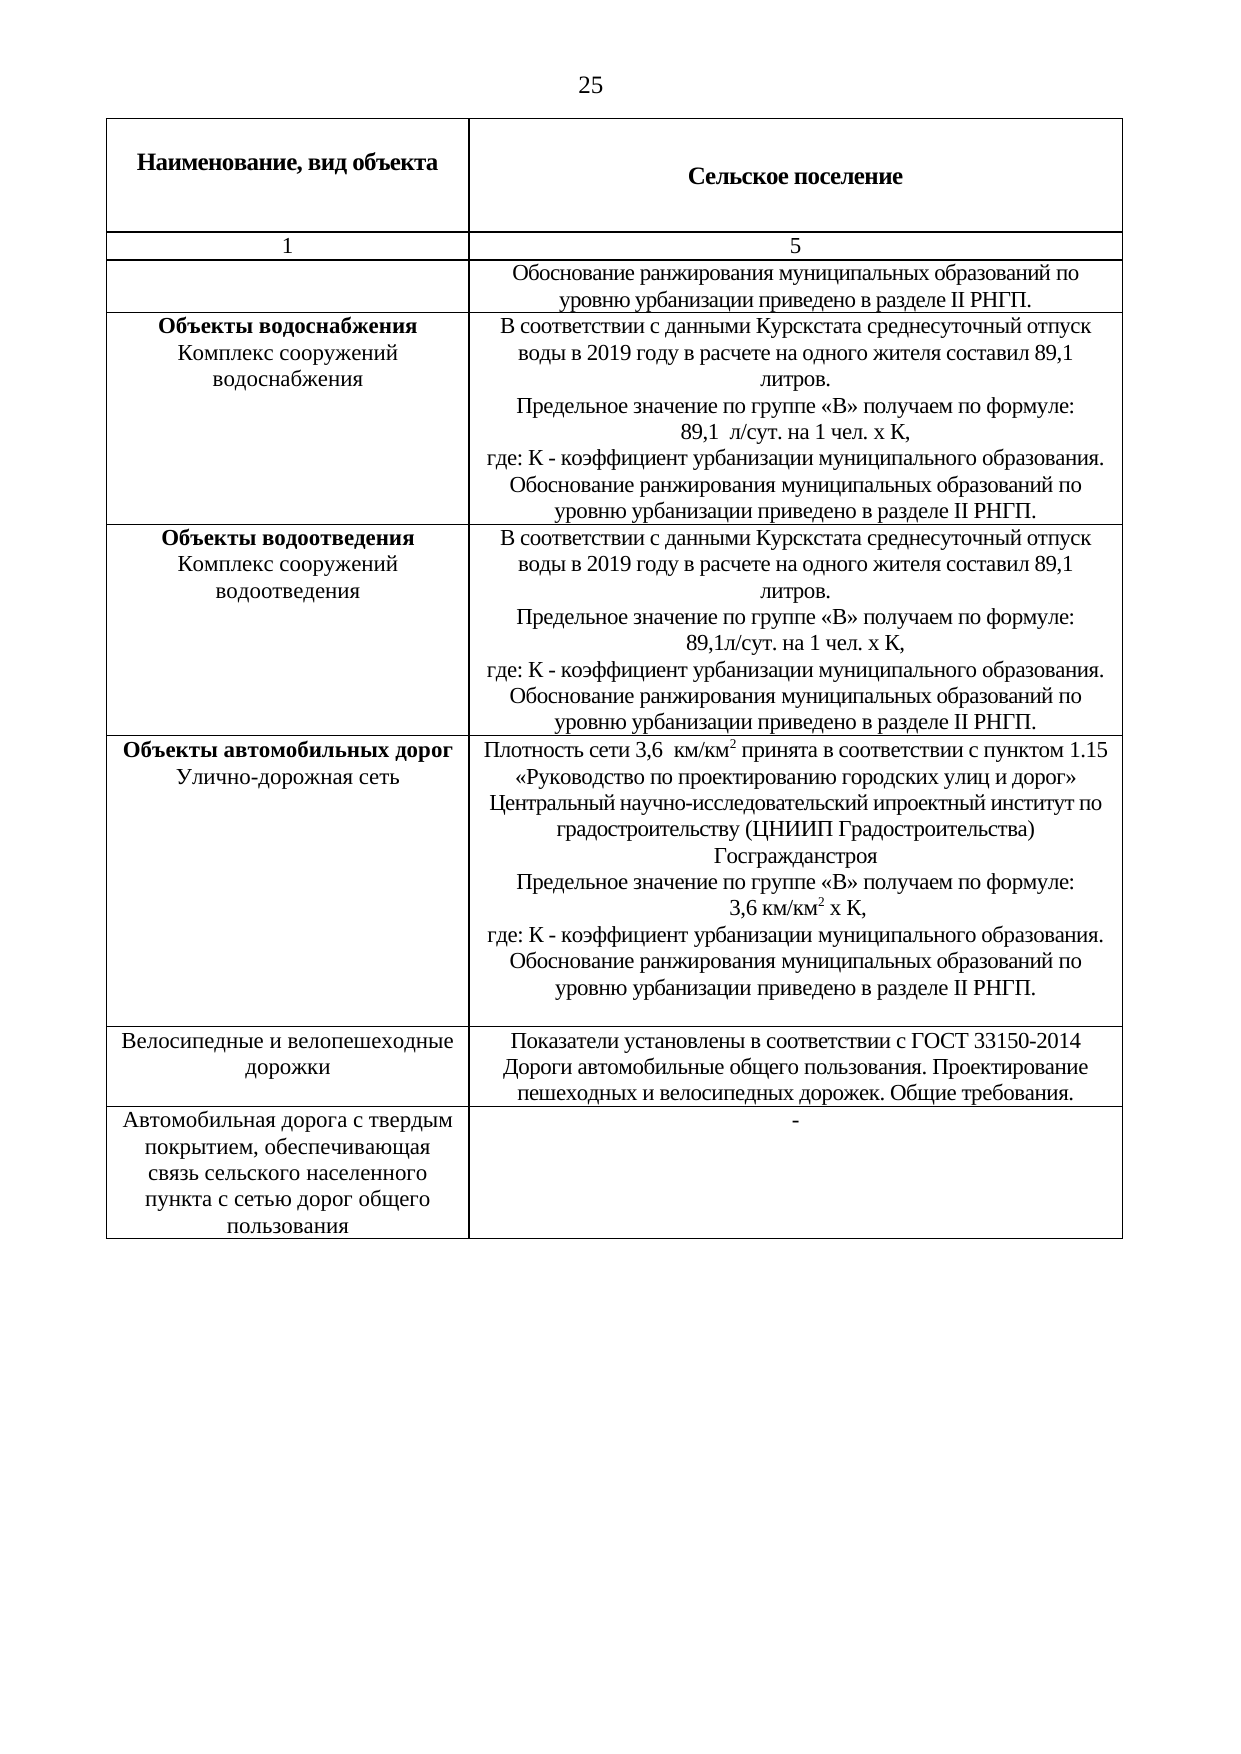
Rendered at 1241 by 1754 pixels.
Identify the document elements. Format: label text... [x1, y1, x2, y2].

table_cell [107, 261, 468, 312]
table_cell 5 [470, 233, 1122, 259]
table_cell Автомобильная дорога с твердым покрытием, обеспечивающая связь сельского населенного пункта с сетью дорог общего пользования [107, 1107, 468, 1238]
table_cell Показатели установлены в соответствии с ГОСТ 33150-2014 Дороги автомобильные общего пользования. Проектирование пешеходных и велосипедных дорожек. Общие требования. [470, 1027, 1122, 1106]
table_cell В соответствии с данными Курскстата среднесуточный отпуск воды в 2019 году в расчете на одного жителя составил 89,1 литров. Предельное значение по группе «В» получаем по формуле: 89,1 л/сут. на 1 чел. х К, где: К - коэффициент урбанизации муниципального образования. Обоснование ранжирования муниципальных образований по уровню урбанизации приведено в разделе II РНГП. [470, 313, 1122, 523]
table_cell Объекты автомобильных дорог Улично-дорожная сеть [107, 736, 468, 1026]
table_header Наименование, вид объекта [107, 119, 468, 231]
table_cell В соответствии с данными Курскстата среднесуточный отпуск воды в 2019 году в расчете на одного жителя составил 89,1 литров. Предельное значение по группе «В» получаем по формуле: 89,1л/сут. на 1 чел. х К, где: К - коэффициент урбанизации муниципального образования. Обоснование ранжирования муниципальных образований по уровню урбанизации приведено в разделе II РНГП. [470, 525, 1122, 735]
table_cell Объекты водоснабжения Комплекс сооружений водоснабжения [107, 313, 468, 523]
table_cell - [470, 1107, 1122, 1238]
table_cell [470, 261, 1122, 312]
table_cell Плотность сети 3,6 км/км2 принята в соответствии с пунктом 1.15 «Руководство по проектированию городских улиц и дорог» Центральный научно-исследовательский ипроектный институт по градостроительству (ЦНИИП Градостроительства) Госгражданстроя Предельное значение по группе «В» получаем по формуле: 3,6 км/км2 х К, где: К - коэффициент урбанизации муниципального образования. Обоснование ранжирования муниципальных образований по уровню урбанизации приведено в разделе II РНГП. [470, 736, 1122, 1026]
table_cell 1 [107, 233, 468, 259]
table_cell Велосипедные и велопешеходные дорожки [107, 1027, 468, 1106]
table_header Сельское поселение [470, 119, 1122, 231]
table_cell Объекты водоотведения Комплекс сооружений водоотведения [107, 525, 468, 735]
